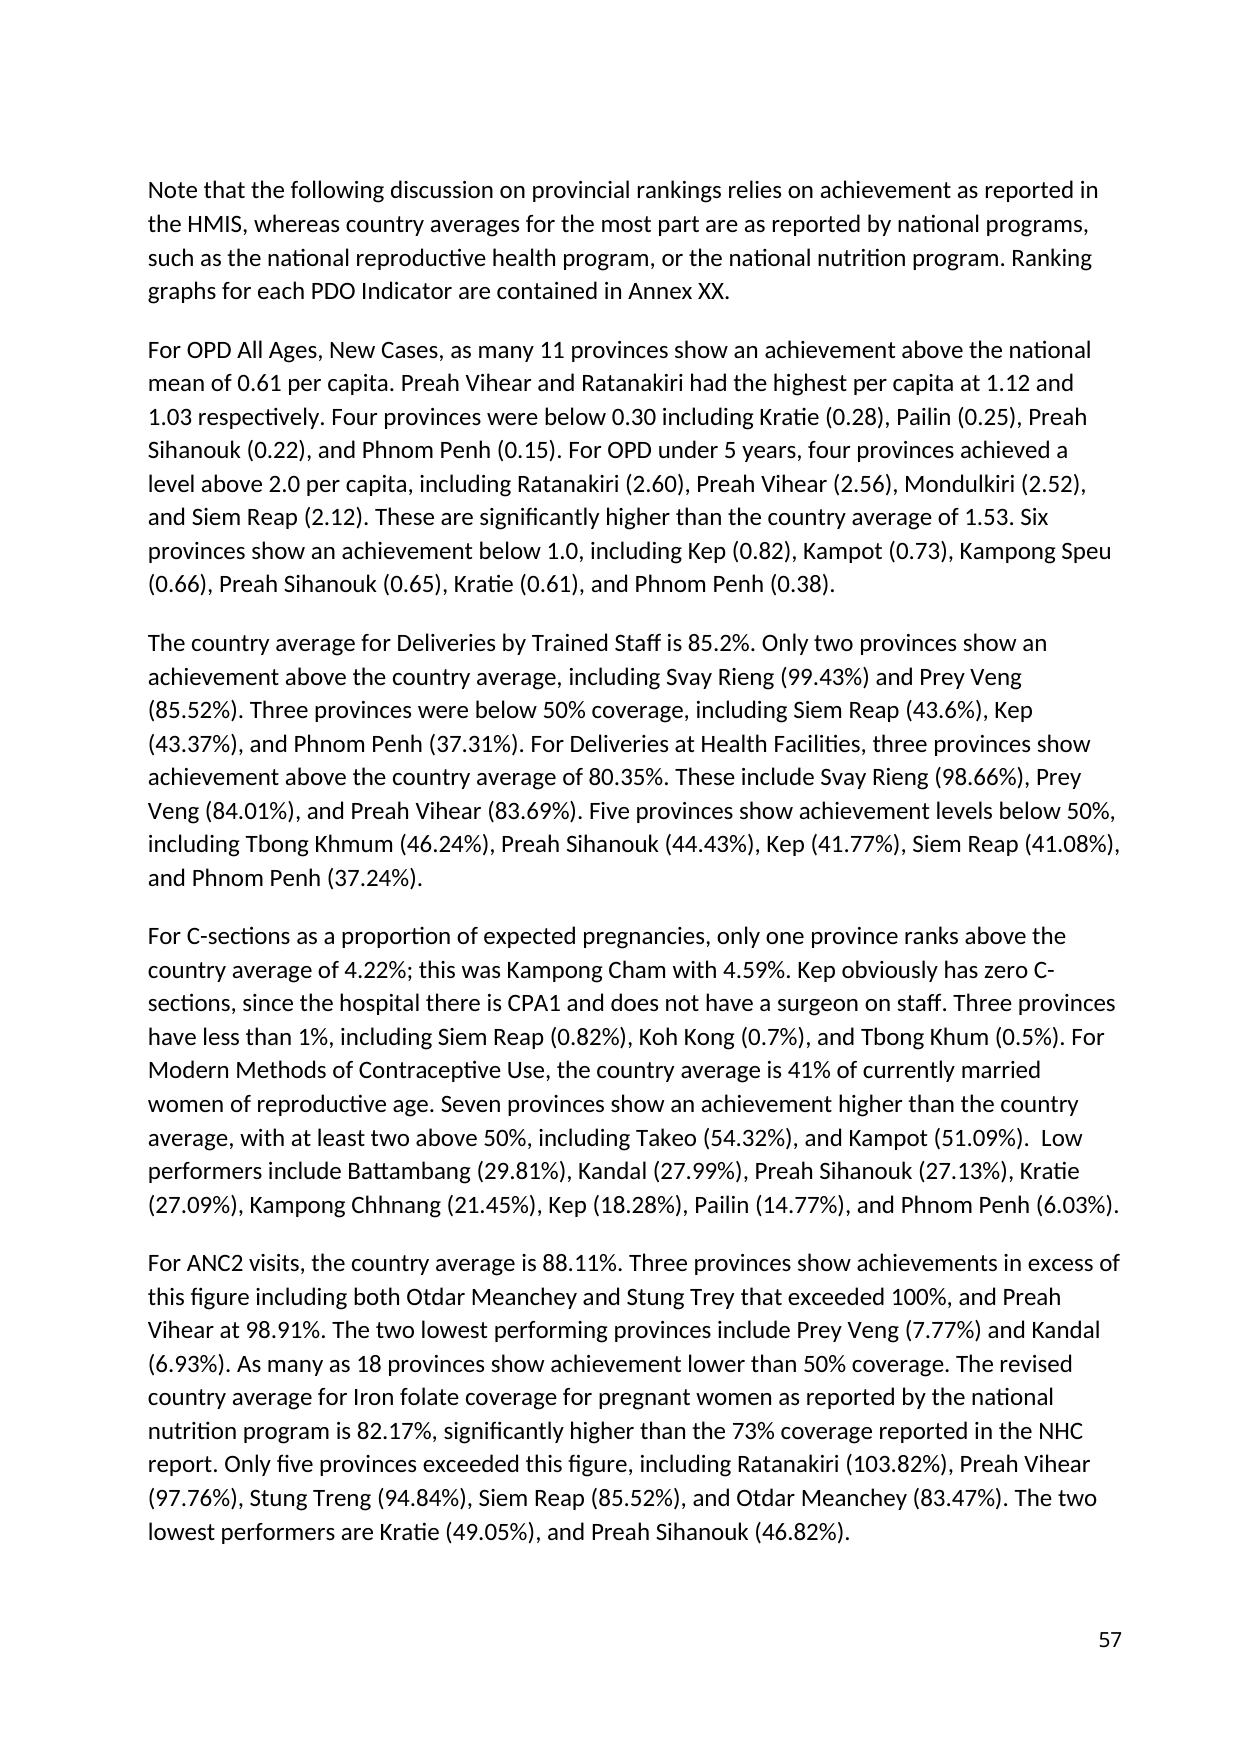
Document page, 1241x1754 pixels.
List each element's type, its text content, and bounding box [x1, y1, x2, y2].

subtitle The country average for Deliveries by Trained Staff is 85.2%. Only two provinces show an achievement above the country average, including Svay Rieng (99.43%) and Prey Veng (85.52%). Three provinces were below 50% coverage, including Siem Reap (43.6%), Kep (43.37%), and Phnom Penh (37.31%). For Deliveries at Health Facilities, three provinces show achievement above the country average of 80.35%. These include Svay Rieng (98.66%), Prey Veng (84.01%), and Preah Vihear (83.69%). Five provinces show achievement levels below 50%, including Tbong Khmum (46.24%), Preah Sihanouk (44.43%), Kep (41.77%), Siem Reap (41.08%), and Phnom Penh (37.24%). [148, 627, 1122, 892]
subtitle Note that the following discussion on provincial rankings relies on achievement as reported in the HMIS, whereas country averages for the most part are as reported by national programs, such as the national reproductive health program, or the national nutrition program. Ranking graphs for each PDO Indicator are contained in Annex XX. [148, 174, 1122, 306]
subtitle For ANC2 visits, the country average is 88.11%. Three provinces show achievements in excess of this figure including both Otdar Meanchey and Stung Trey that exceeded 100%, and Preah Vihear at 98.91%. The two lowest performing provinces include Prey Veng (7.77%) and Kandal (6.93%). As many as 18 provinces show achievement lower than 50% coverage. The revised country average for Iron folate coverage for pregnant women as reported by the national nutrition program is 82.17%, significantly higher than the 73% coverage reported in the NHC report. Only five provinces exceeded this figure, including Ratanakiri (103.82%), Preah Vihear (97.76%), Stung Treng (94.84%), Siem Reap (85.52%), and Otdar Meanchey (83.47%). The two lowest performers are Kratie (49.05%), and Preah Sihanouk (46.82%). [148, 1247, 1122, 1546]
subtitle For C-sections as a proportion of expected pregnancies, only one province ranks above the country average of 4.22%; this was Kampong Cham with 4.59%. Kep obviously has zero C-sections, since the hospital there is CPA1 and does not have a surgeon on staff. Three provinces have less than 1%, including Siem Reap (0.82%), Koh Kong (0.7%), and Tbong Khum (0.5%). For Modern Methods of Contraceptive Use, the country average is 41% of currently married women of reproductive age. Seven provinces show an achievement higher than the country average, with at least two above 50%, including Takeo (54.32%), and Kampot (51.09%). Low performers include Battambang (29.81%), Kandal (27.99%), Preah Sihanouk (27.13%), Kratie (27.09%), Kampong Chhnang (21.45%), Kep (18.28%), Pailin (14.77%), and Phnom Penh (6.03%). [148, 920, 1122, 1219]
subtitle For OPD All Ages, New Cases, as many 11 provinces show an achievement above the national mean of 0.61 per capita. Preah Vihear and Ratanakiri had the highest per capita at 1.12 and 1.03 respectively. Four provinces were below 0.30 including Kratie (0.28), Pailin (0.25), Preah Sihanouk (0.22), and Phnom Penh (0.15). For OPD under 5 years, four provinces achieved a level above 2.0 per capita, including Ratanakiri (2.60), Preah Vihear (2.56), Mondulkiri (2.52), and Siem Reap (2.12). These are significantly higher than the country average of 1.53. Six provinces show an achievement below 1.0, including Kep (0.82), Kampot (0.73), Kampong Speu (0.66), Preah Sihanouk (0.65), Kratie (0.61), and Phnom Penh (0.38). [148, 334, 1122, 599]
